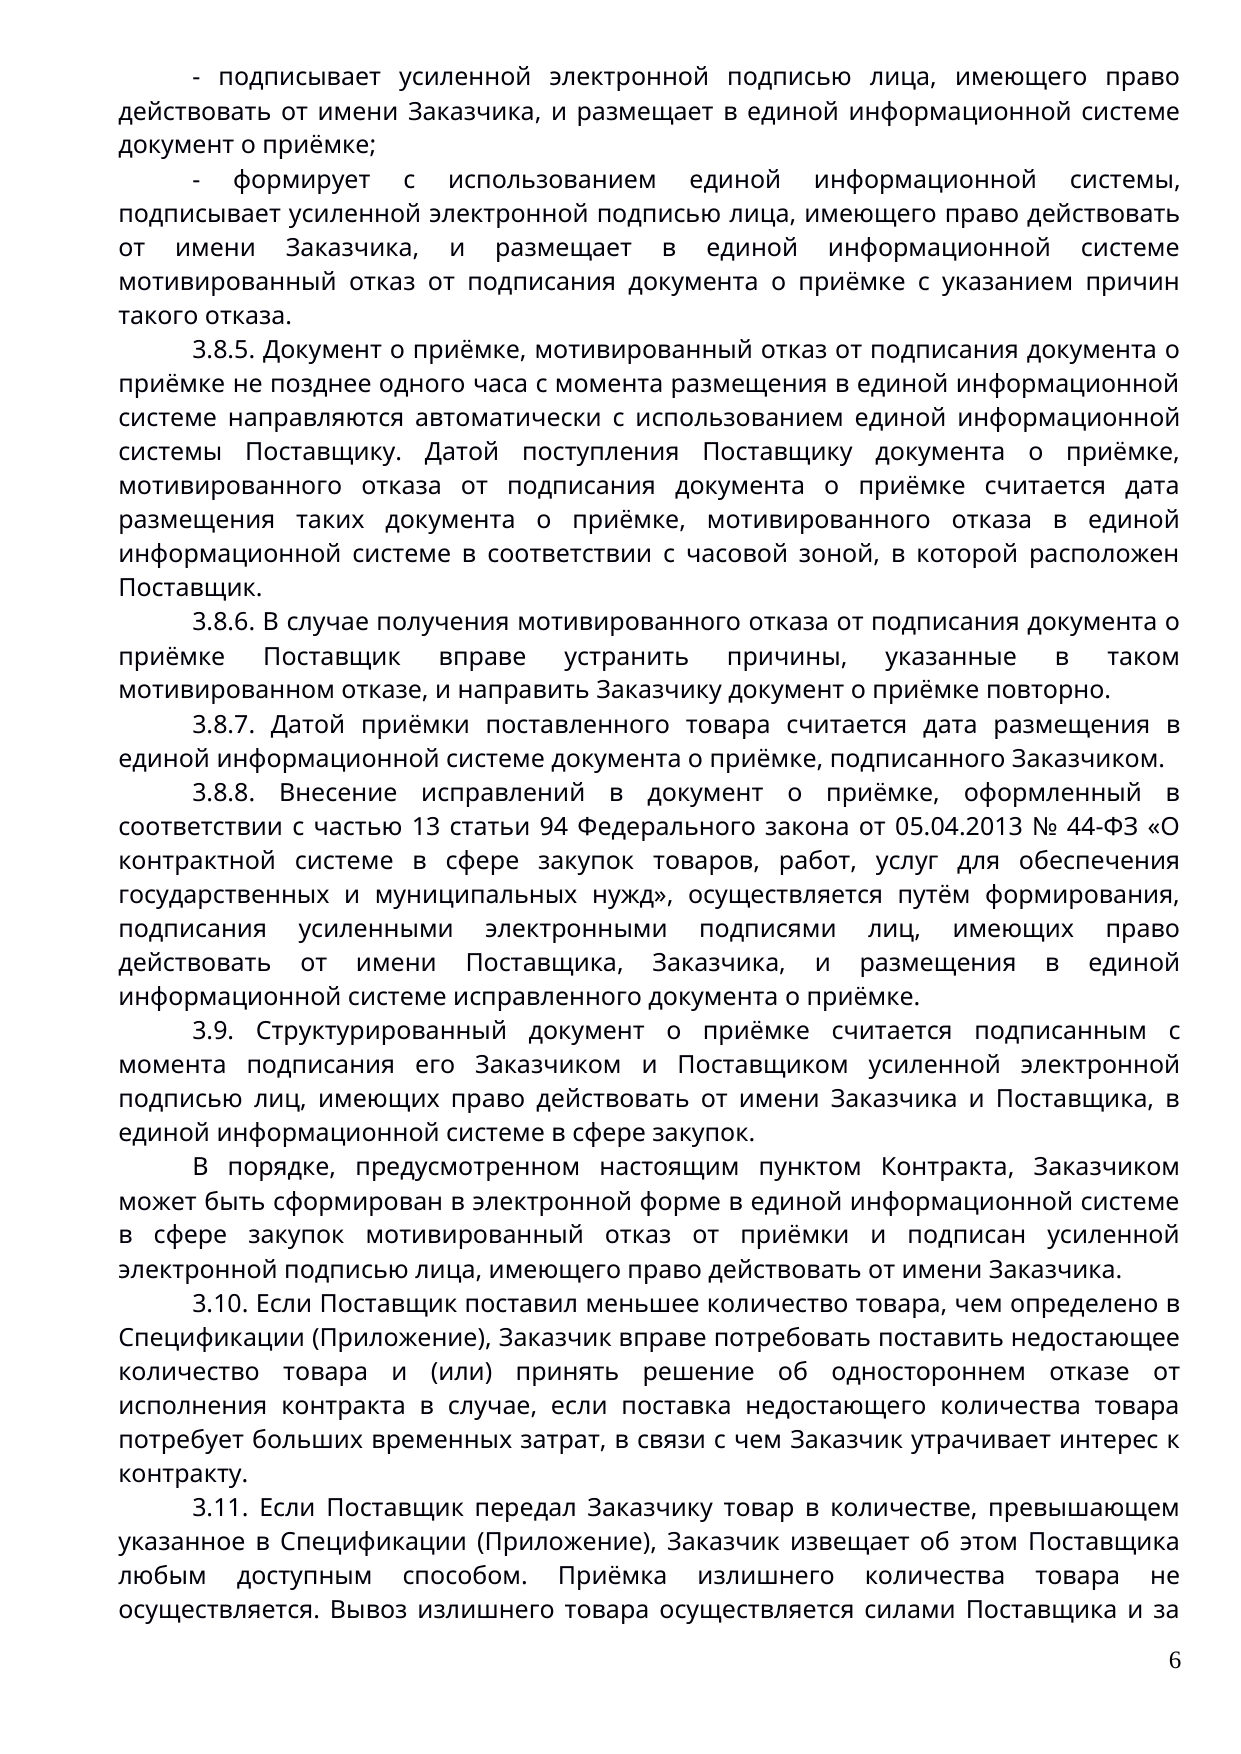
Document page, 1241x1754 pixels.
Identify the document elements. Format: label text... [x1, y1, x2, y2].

text 3.10. Если Поставщик поставил меньшее количество товара, чем определено в Спецификации (Приложение), Заказчик вправе потребовать поставить недостающее количество товара и (или) принять решение об одностороннем отказе от исполнения контракта в случае, если поставка недостающего количества товара потребует больших временных затрат, в связи с чем Заказчик утрачивает интерес к контракту. [118, 1285, 1181, 1490]
text 3.8.8. Внесение исправлений в документ о приёмке, оформленный в соответствии с частью 13 статьи 94 Федерального закона от 05.04.2013 № 44-ФЗ «О контрактной системе в сфере закупок товаров, работ, услуг для обеспечения государственных и муниципальных нужд», осуществляется путём формирования, подписания усиленными электронными подписями лиц, имеющих право действовать от имени Поставщика, Заказчика, и размещения в единой информационной системе исправленного документа о приёмке. [118, 774, 1181, 1013]
text - формирует с использованием единой информационной системы, подписывает усиленной электронной подписью лица, имеющего право действовать от имени Заказчика, и размещает в единой информационной системе мотивированный отказ от подписания документа о приёмке с указанием причин такого отказа. [118, 161, 1181, 332]
text 3.8.6. В случае получения мотивированного отказа от подписания документа о приёмке Поставщик вправе устранить причины, указанные в таком мотивированном отказе, и направить Заказчику документ о приёмке повторно. [118, 604, 1181, 706]
text 3.8.5. Документ о приёмке, мотивированный отказ от подписания документа о приёмке не позднее одного часа с момента размещения в единой информационной системе направляются автоматически с использованием единой информационной системы Поставщику. Датой поступления Поставщику документа о приёмке, мотивированного отказа от подписания документа о приёмке считается дата размещения таких документа о приёмке, мотивированного отказа в единой информационной системе в соответствии с часовой зоной, в которой расположен Поставщик. [118, 332, 1181, 604]
text 3.9. Структурированный документ о приёмке считается подписанным с момента подписания его Заказчиком и Поставщиком усиленной электронной подписью лиц, имеющих право действовать от имени Заказчика и Поставщика, в единой информационной системе в сфере закупок. [118, 1013, 1181, 1149]
text В порядке, предусмотренном настоящим пунктом Контракта, Заказчиком может быть сформирован в электронной форме в единой информационной системе в сфере закупок мотивированный отказ от приёмки и подписан усиленной электронной подписью лица, имеющего право действовать от имени Заказчика. [118, 1149, 1181, 1285]
text 3.8.7. Датой приёмки поставленного товара считается дата размещения в единой информационной системе документа о приёмке, подписанного Заказчиком. [118, 706, 1181, 774]
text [118, 1490, 1181, 1626]
text - подписывает усиленной электронной подписью лица, имеющего право действовать от имени Заказчика, и размещает в единой информационной системе документ о приёмке; [118, 59, 1181, 161]
